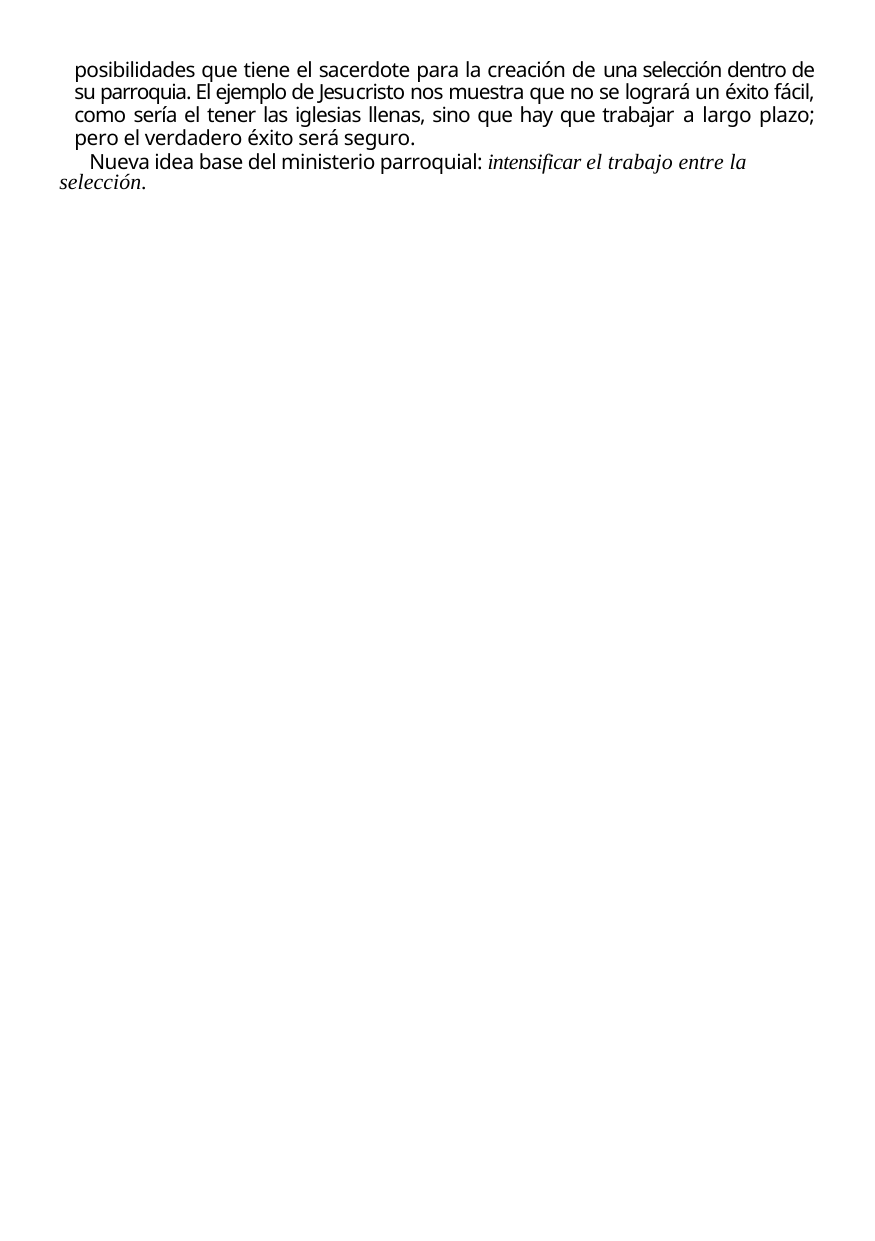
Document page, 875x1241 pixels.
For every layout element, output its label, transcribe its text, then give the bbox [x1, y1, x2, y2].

text Nueva idea base del ministerio parroquial: intensificar el trabajo entre la selección. [59, 151, 815, 194]
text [74, 59, 815, 151]
